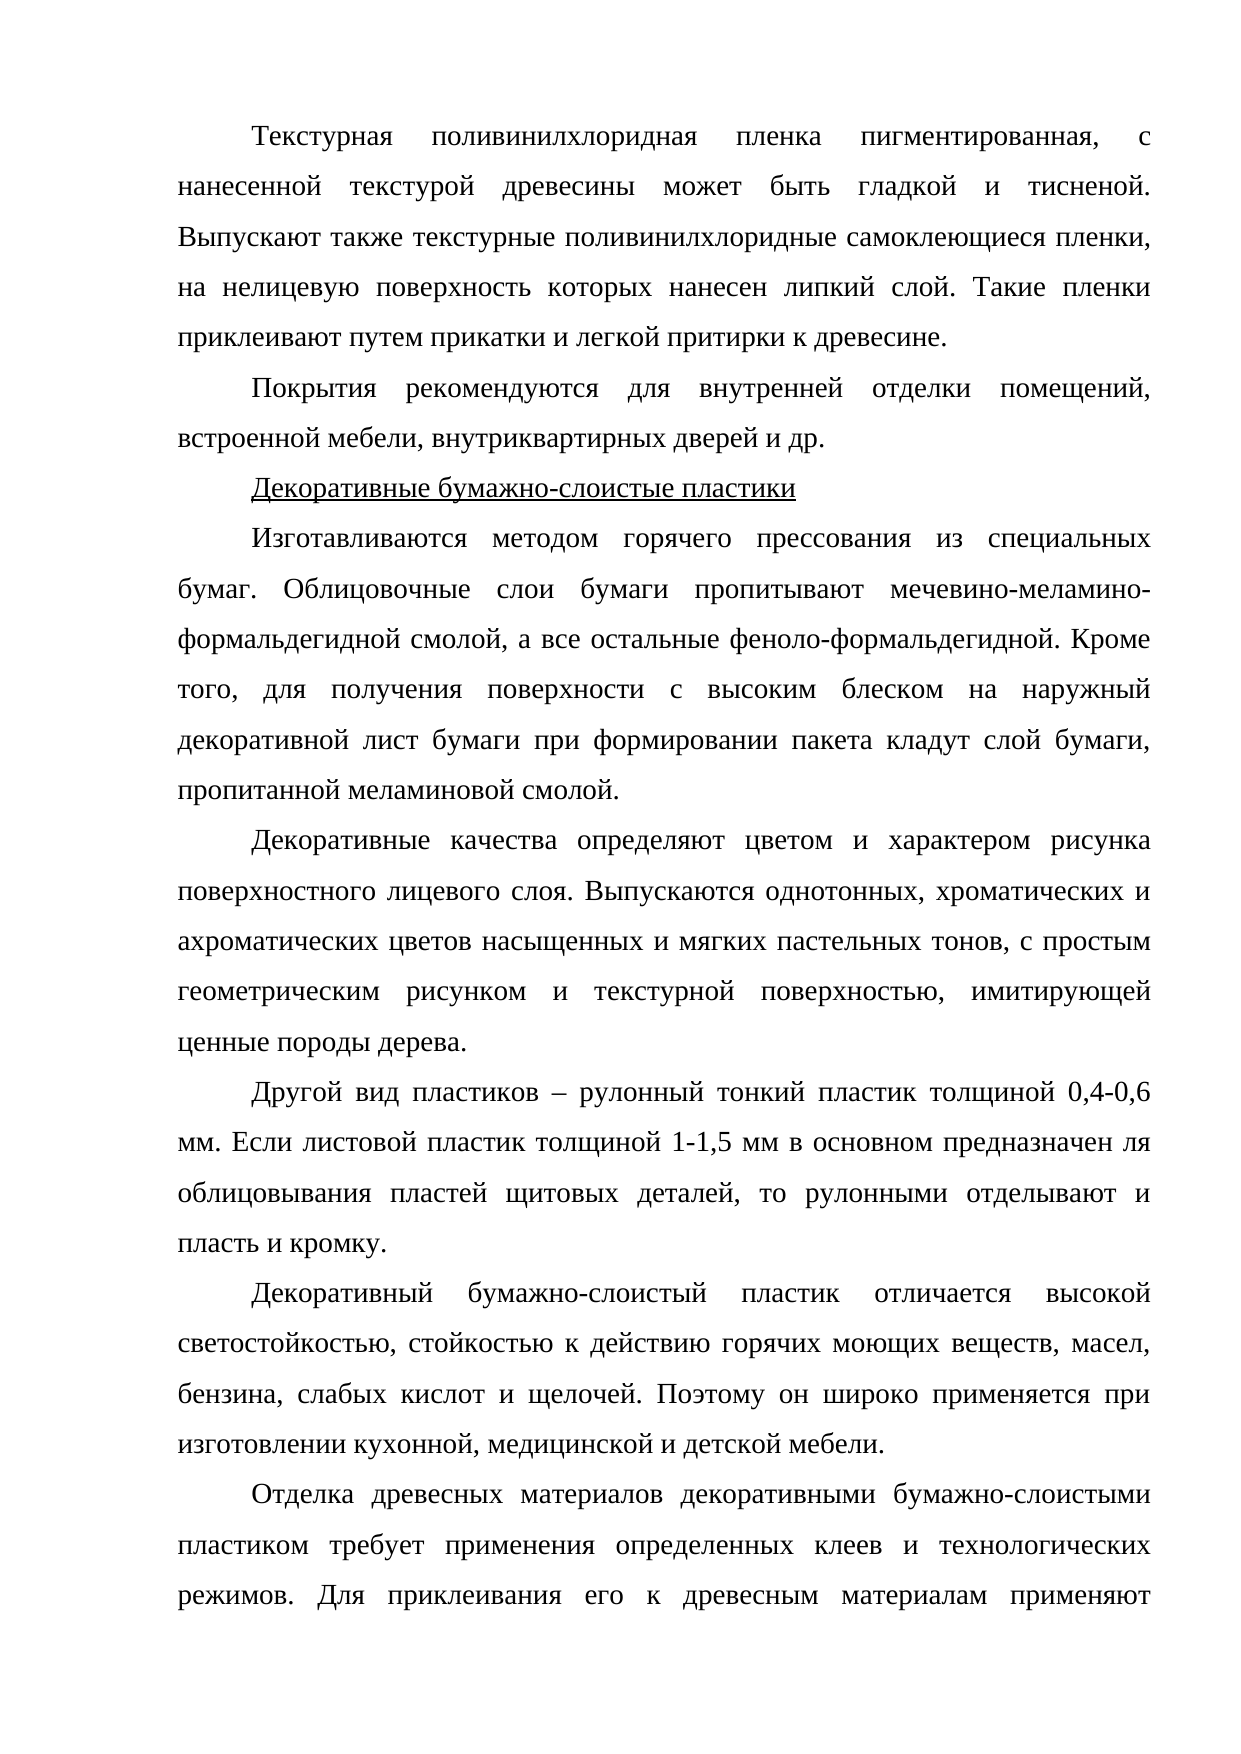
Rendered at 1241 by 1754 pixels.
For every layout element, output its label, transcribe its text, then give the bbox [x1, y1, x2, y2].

text Декоративные качества определяют цветом и характером рисунка поверхностного лицевого слоя. Выпускаются однотонных, хроматических и ахроматических цветов насыщенных и мягких пастельных тонов, с простым геометрическим рисунком и текстурной поверхностью, имитирующей ценные породы дерева. [177, 822, 1152, 1057]
text Текстурная поливинилхлоридная пленка пигментированная, с нанесенной текстурой древесины может быть гладкой и тисненой. Выпускают также текстурные поливинилхлоридные самоклеющиеся пленки, на нелицевую поверхность которых нанесен липкий слой. Такие пленки приклеивают путем прикатки и легкой притирки к древесине. [177, 118, 1152, 353]
text Декоративные бумажно-слоистые пластики [177, 470, 1152, 504]
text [177, 1477, 1152, 1611]
text Изготавливаются методом горячего прессования из специальных бумаг. Облицовочные слои бумаги пропитывают мечевино-меламино-формальдегидной смолой, а все остальные феноло-формальдегидной. Кроме того, для получения поверхности с высоким блеском на наружный декоративной лист бумаги при формировании пакета кладут слой бумаги, пропитанной меламиновой смолой. [177, 521, 1152, 806]
text Декоративный бумажно-слоистый пластик отличается высокой светостойкостью, стойкостью к действию горячих моющих веществ, масел, бензина, слабых кислот и щелочей. Поэтому он широко применяется при изготовлении кухонной, медицинской и детской мебели. [177, 1275, 1152, 1460]
text Другой вид пластиков – рулонный тонкий пластик толщиной 0,4-. Если листовой пластик толщиной 1- в основном предназначен ля облицовывания пластей щитовых деталей, то рулонными отделывают и пласть и кромку. [177, 1074, 1152, 1258]
text Покрытия рекомендуются для внутренней отделки помещений, встроенной мебели, внутриквартирных дверей и др. [177, 370, 1152, 453]
